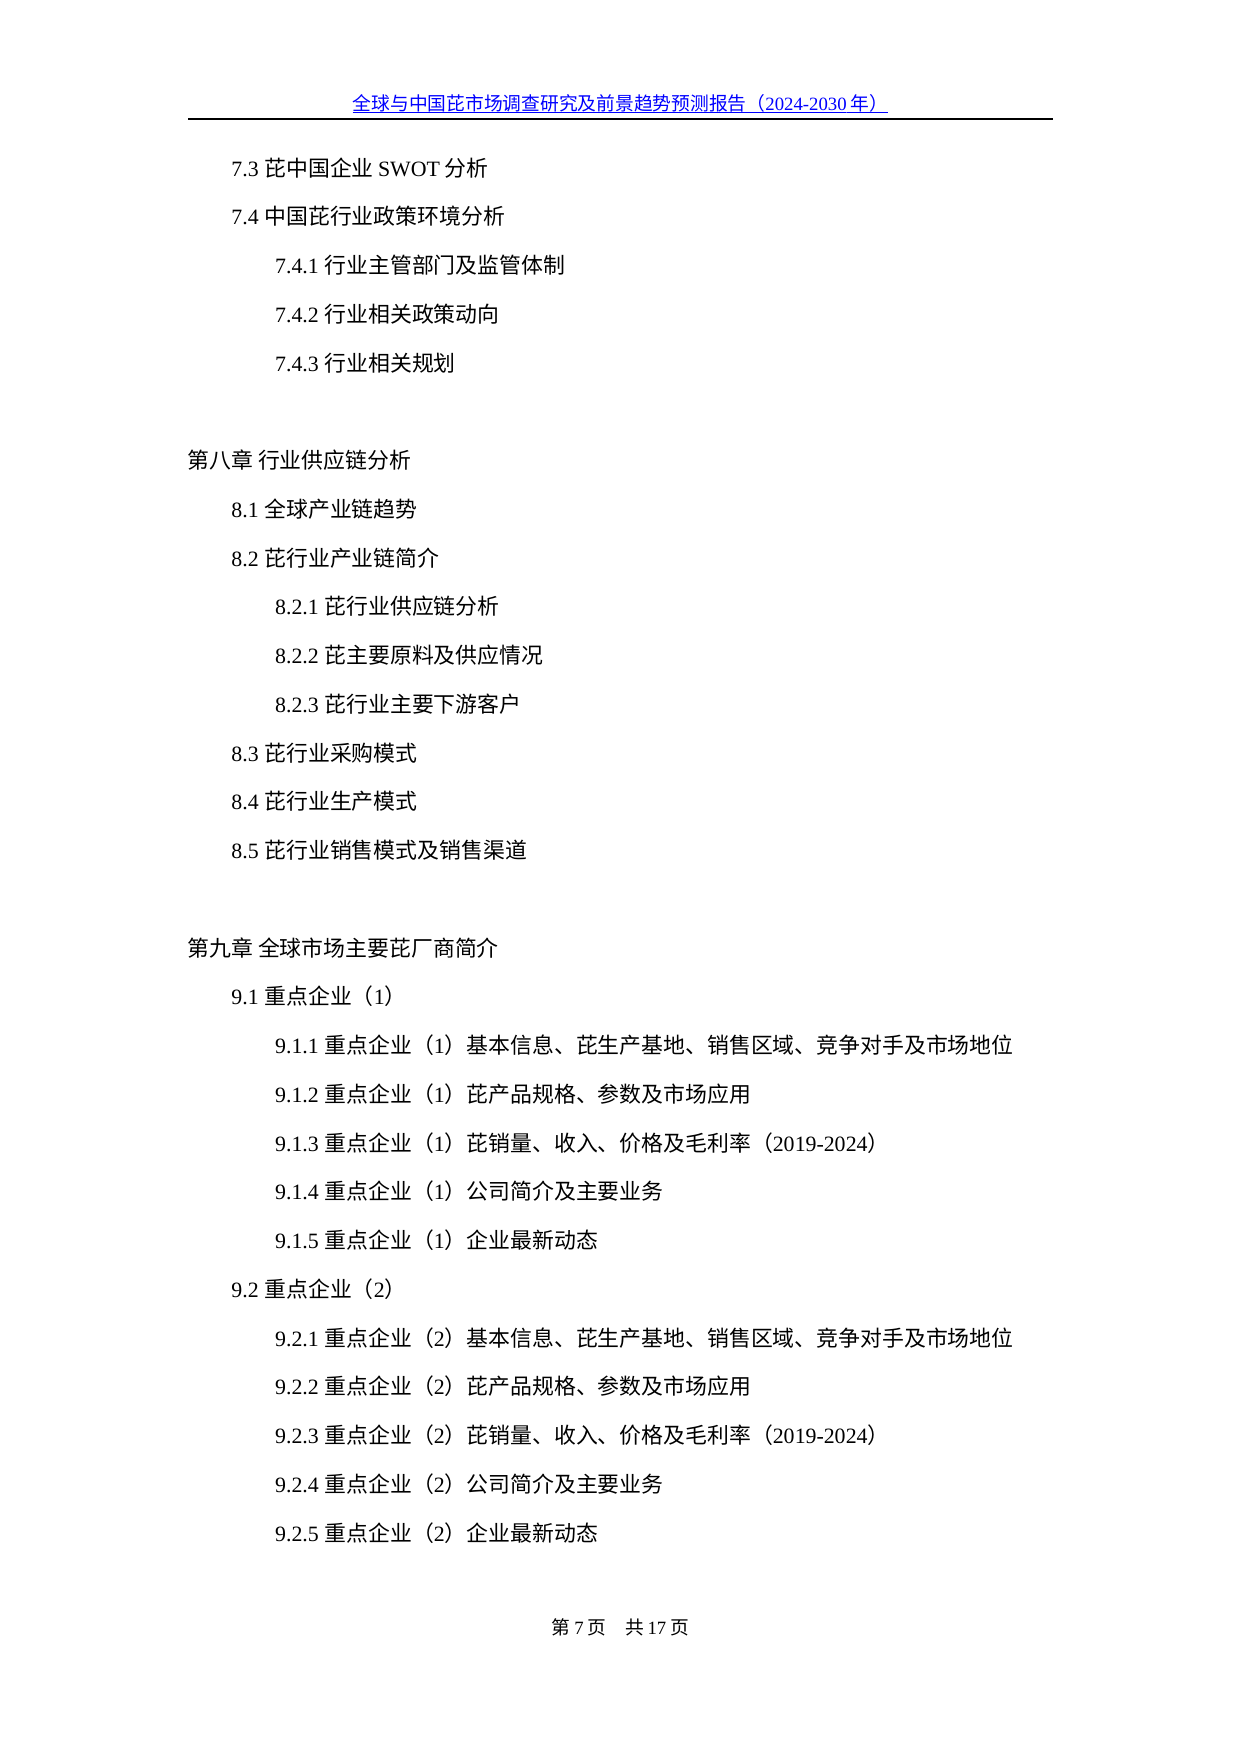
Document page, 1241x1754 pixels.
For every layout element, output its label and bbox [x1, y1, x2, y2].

text [187, 150, 1053, 1548]
